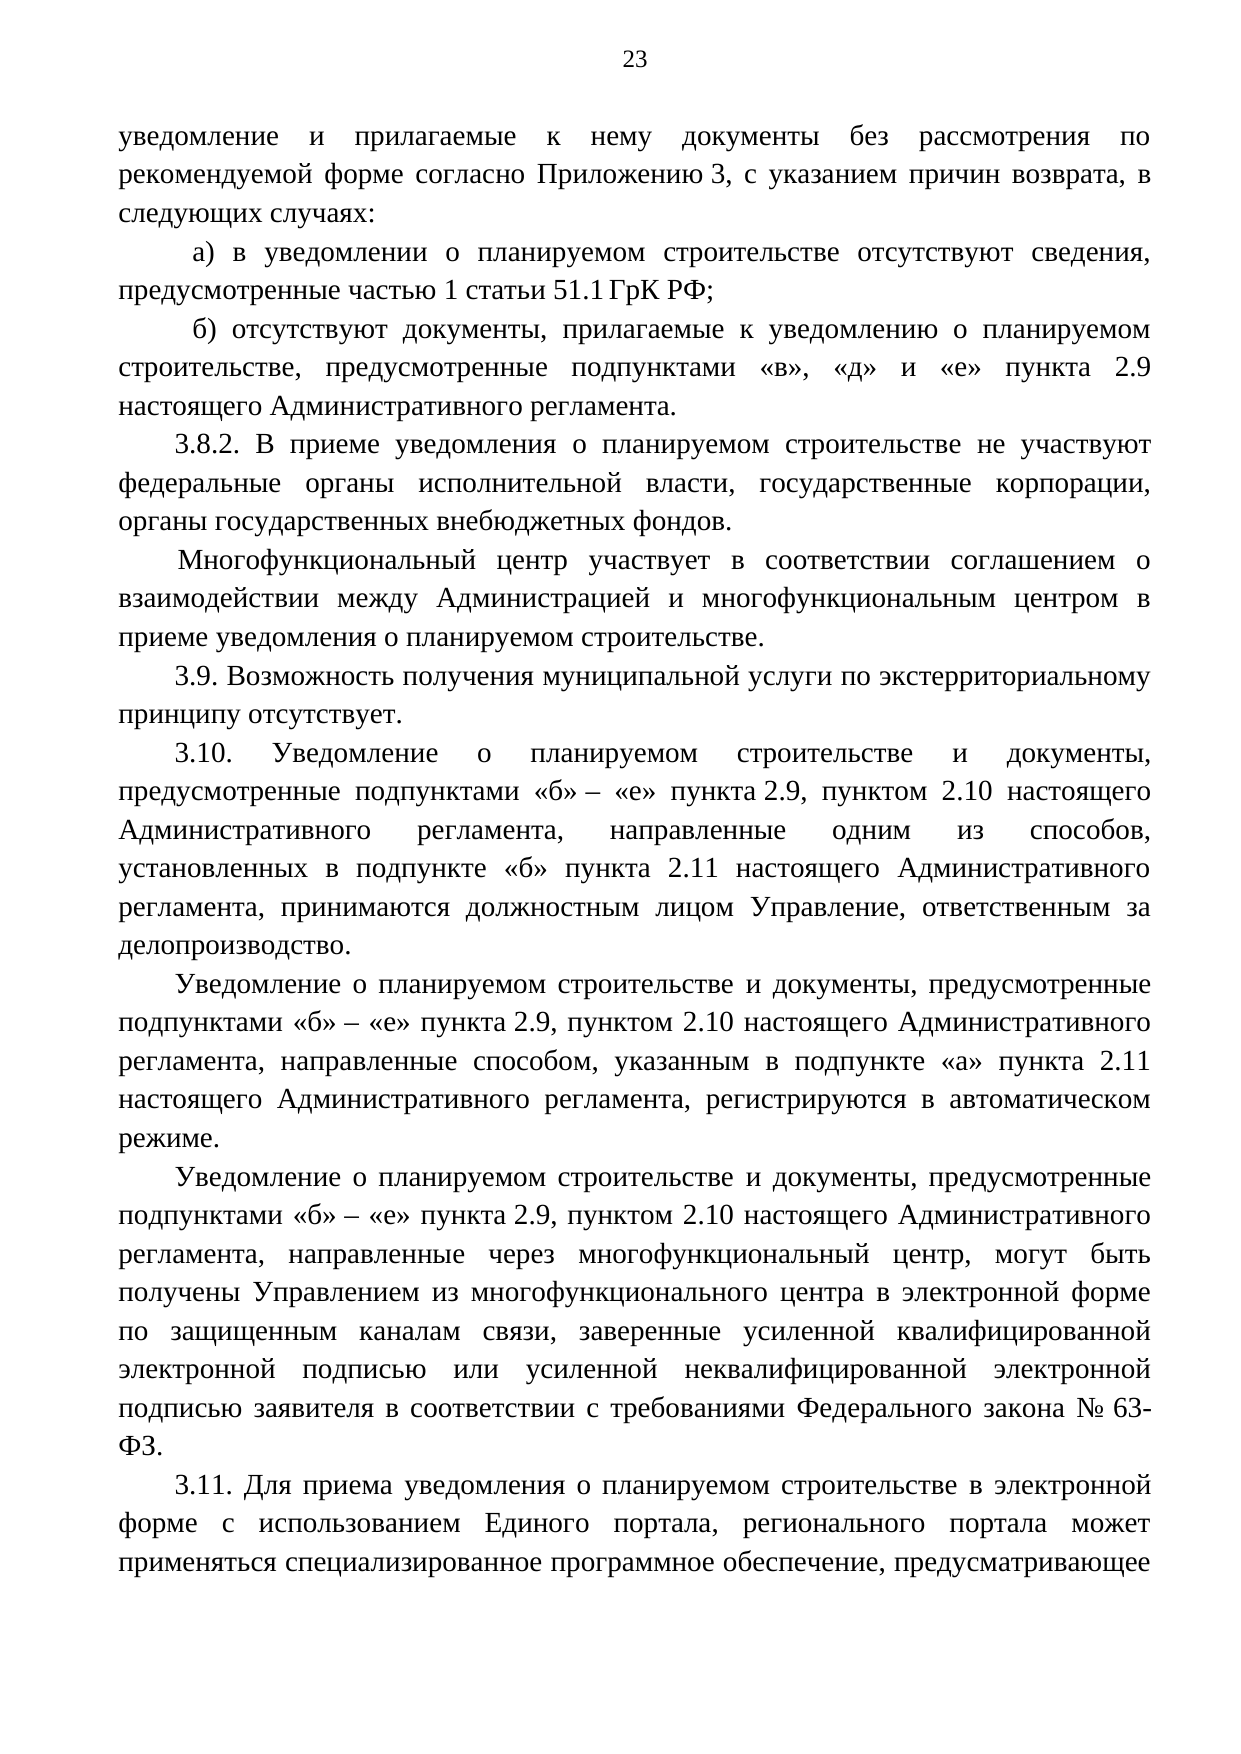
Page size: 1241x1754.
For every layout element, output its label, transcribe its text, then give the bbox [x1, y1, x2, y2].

text Уведомление о планируемом строительстве и документы, предусмотренные подпунктами «б» – «е» пункта 2.9, пунктом 2.10 настоящего Административного регламента, направленные способом, указанным в подпункте «а» пункта 2.11 настоящего Административного регламента, регистрируются в автоматическом режиме. [118, 966, 1152, 1154]
text 3.10. Уведомление о планируемом строительстве и документы, предусмотренные подпунктами «б» – «е» пункта 2.9, пунктом 2.10 настоящего Административного регламента, направленные одним из способов, установленных в подпункте «б» пункта 2.11 настоящего Административного регламента, принимаются должностным лицом Управление, ответственным за делопроизводство. [118, 735, 1152, 961]
text а) в уведомлении о планируемом строительстве отсутствуют сведения, предусмотренные частью 1 статьи 51.1 ГрК РФ; [118, 234, 1152, 306]
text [118, 118, 1152, 229]
text 3.8.2. В приеме уведомления о планируемом строительстве не участвуют федеральные органы исполнительной власти, государственные корпорации, органы государственных внебюджетных фондов. [118, 426, 1152, 537]
text Многофункциональный центр участвует в соответствии соглашением о взаимодействии между Администрацией и многофункциональным центром в приеме уведомления о планируемом строительстве. [118, 542, 1152, 653]
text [118, 1467, 1152, 1578]
text Уведомление о планируемом строительстве и документы, предусмотренные подпунктами «б» – «е» пункта 2.9, пунктом 2.10 настоящего Административного регламента, направленные через многофункциональный центр, могут быть получены Управлением из многофункционального центра в электронной форме по защищенным каналам связи, заверенные усиленной квалифицированной электронной подписью или усиленной неквалифицированной электронной подписью заявителя в соответствии с требованиями Федерального закона № 63-ФЗ. [118, 1159, 1152, 1462]
text б) отсутствуют документы, прилагаемые к уведомлению о планируемом строительстве, предусмотренные подпунктами «в», «д» и «е» пункта 2.9 настоящего Административного регламента. [118, 311, 1152, 421]
text 3.9. Возможность получения муниципальной услуги по экстерриториальному принципу отсутствует. [118, 658, 1152, 730]
